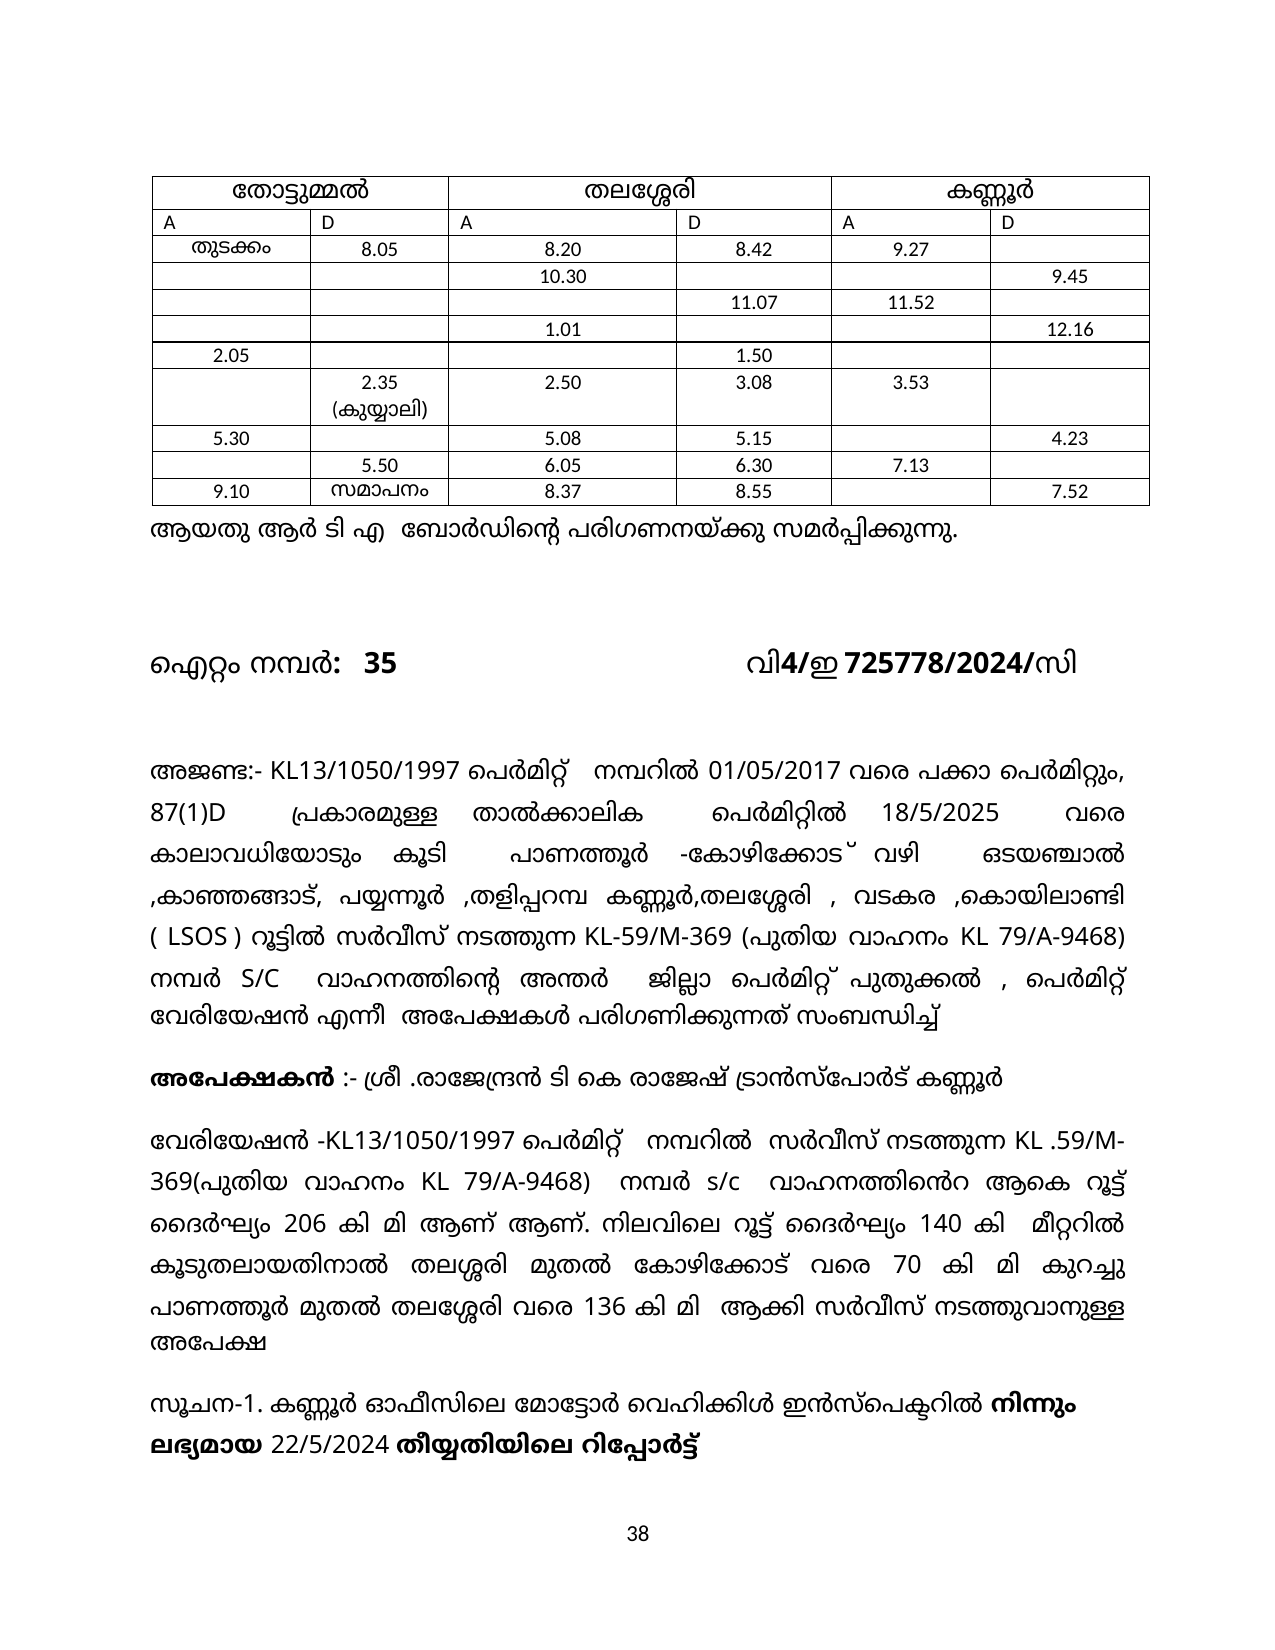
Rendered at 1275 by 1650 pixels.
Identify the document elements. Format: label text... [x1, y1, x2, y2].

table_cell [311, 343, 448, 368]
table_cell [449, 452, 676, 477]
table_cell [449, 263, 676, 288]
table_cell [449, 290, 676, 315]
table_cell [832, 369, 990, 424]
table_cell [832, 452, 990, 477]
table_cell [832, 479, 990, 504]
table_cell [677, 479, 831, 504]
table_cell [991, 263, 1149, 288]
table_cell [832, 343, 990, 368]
text വേരിയേഷൻ -KL13/1050/1997 പെർമിറ്റ് നമ്പറിൽ സർവീസ് നടത്തുന്ന KL .59/M-369(പുതിയ വാഹനം KL 79/A-9468) നമ്പർ s/c വാഹനത്തിൻെറ ആകെ റൂട്ട് ദൈർഘ്യം 206 കി മി ആണ് ആണ്. നിലവിലെ റൂട്ട് ദൈർഘ്യം 140 കി മീറ്ററിൽ കൂടുതലായതിനാൽ തലശ്ശരി മുതൽ കോഴിക്കോട് വരെ 70 കി മി കുറച്ചു പാണത്തൂർ മുതൽ തലശ്ശേരി വരെ 136 കി മി ആക്കി സർവീസ് നടത്തുവാനുള്ള അപേക്ഷ [150, 1122, 1125, 1360]
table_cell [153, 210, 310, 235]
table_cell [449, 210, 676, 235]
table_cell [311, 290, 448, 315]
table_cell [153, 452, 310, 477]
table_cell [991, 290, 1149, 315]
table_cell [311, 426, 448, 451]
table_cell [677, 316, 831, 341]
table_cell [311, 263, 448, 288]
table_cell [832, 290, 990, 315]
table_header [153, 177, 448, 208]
text ആയതു ആർ ടി എ ബോർഡിന്റെ പരിഗണനയ്‌ക്കു സമർപ്പിക്കുന്നു. [150, 150, 1125, 547]
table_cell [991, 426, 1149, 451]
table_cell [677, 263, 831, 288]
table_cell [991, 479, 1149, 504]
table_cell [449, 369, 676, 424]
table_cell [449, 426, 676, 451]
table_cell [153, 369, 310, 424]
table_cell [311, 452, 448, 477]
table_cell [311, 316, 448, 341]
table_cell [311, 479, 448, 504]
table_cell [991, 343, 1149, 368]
text അജണ്ട:- KL13/1050/1997 പെർമിറ്റ് നമ്പറിൽ 01/05/2017 വരെ പക്കാ പെർമിറ്റും, 87(1)D പ്രകാരമുള്ള താൽക്കാലിക പെർമിറ്റിൽ 18/5/2025 വരെ കാലാവധിയോടും കൂടി പാണത്തൂർ -കോഴിക്കോട് വഴി ഒടയഞ്ചാൽ ,കാഞ്ഞങ്ങാട്, പയ്യന്നൂർ ,തളിപ്പറമ്പ കണ്ണൂർ,തലശ്ശേരി , വടകര ,കൊയിലാണ്ടി ( LSOS ) റൂട്ടിൽ സർവീസ് നടത്തുന്ന KL-59/M-369 (പുതിയ വാഹനം KL 79/A-9468) നമ്പർ S/C വാഹനത്തിന്റെ അന്തർ ജില്ലാ പെർമിറ്റ് പുതുക്കൽ , പെർമിറ്റ് വേരിയേഷൻ എന്നീ അപേക്ഷകൾ പരിഗണിക്കുന്നത് സംബന്ധിച്ച് [150, 753, 1125, 1034]
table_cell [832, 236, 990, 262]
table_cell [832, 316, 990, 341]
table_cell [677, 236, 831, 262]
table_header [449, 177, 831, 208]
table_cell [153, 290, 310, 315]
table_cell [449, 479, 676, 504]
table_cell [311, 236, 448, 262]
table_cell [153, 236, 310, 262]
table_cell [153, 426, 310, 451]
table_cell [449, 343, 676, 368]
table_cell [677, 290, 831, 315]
text സൂചന-1. കണ്ണൂർ ഓഫീസിലെ മോട്ടോർ വെഹിക്കിൾ ഇൻസ്പെക്ടറിൽ നിന്നും ലഭ്യമായ 22/5/2024 തീയ്യതിയിലെ റിപ്പോർട്ട് [150, 1386, 1125, 1463]
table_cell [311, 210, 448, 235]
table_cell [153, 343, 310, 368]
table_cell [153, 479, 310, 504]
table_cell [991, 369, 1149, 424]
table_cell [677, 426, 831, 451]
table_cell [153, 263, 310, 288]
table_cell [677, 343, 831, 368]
text അപേക്ഷകൻ :- ശ്രീ .രാജേന്ദ്രൻ ടി കെ രാജേഷ് ട്രാൻസ്‌പോർട് കണ്ണൂർ [150, 1060, 1125, 1096]
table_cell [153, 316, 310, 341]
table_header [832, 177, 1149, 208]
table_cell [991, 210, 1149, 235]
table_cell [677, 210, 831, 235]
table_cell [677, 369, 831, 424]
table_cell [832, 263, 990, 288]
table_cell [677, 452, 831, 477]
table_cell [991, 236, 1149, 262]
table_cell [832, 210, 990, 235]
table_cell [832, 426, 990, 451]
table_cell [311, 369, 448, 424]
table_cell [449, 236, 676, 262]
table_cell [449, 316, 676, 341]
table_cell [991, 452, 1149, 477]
text ഐറ്റം നമ്പർ: 35 വി4/ഇ725778/2024/സി [150, 642, 1125, 684]
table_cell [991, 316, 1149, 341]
